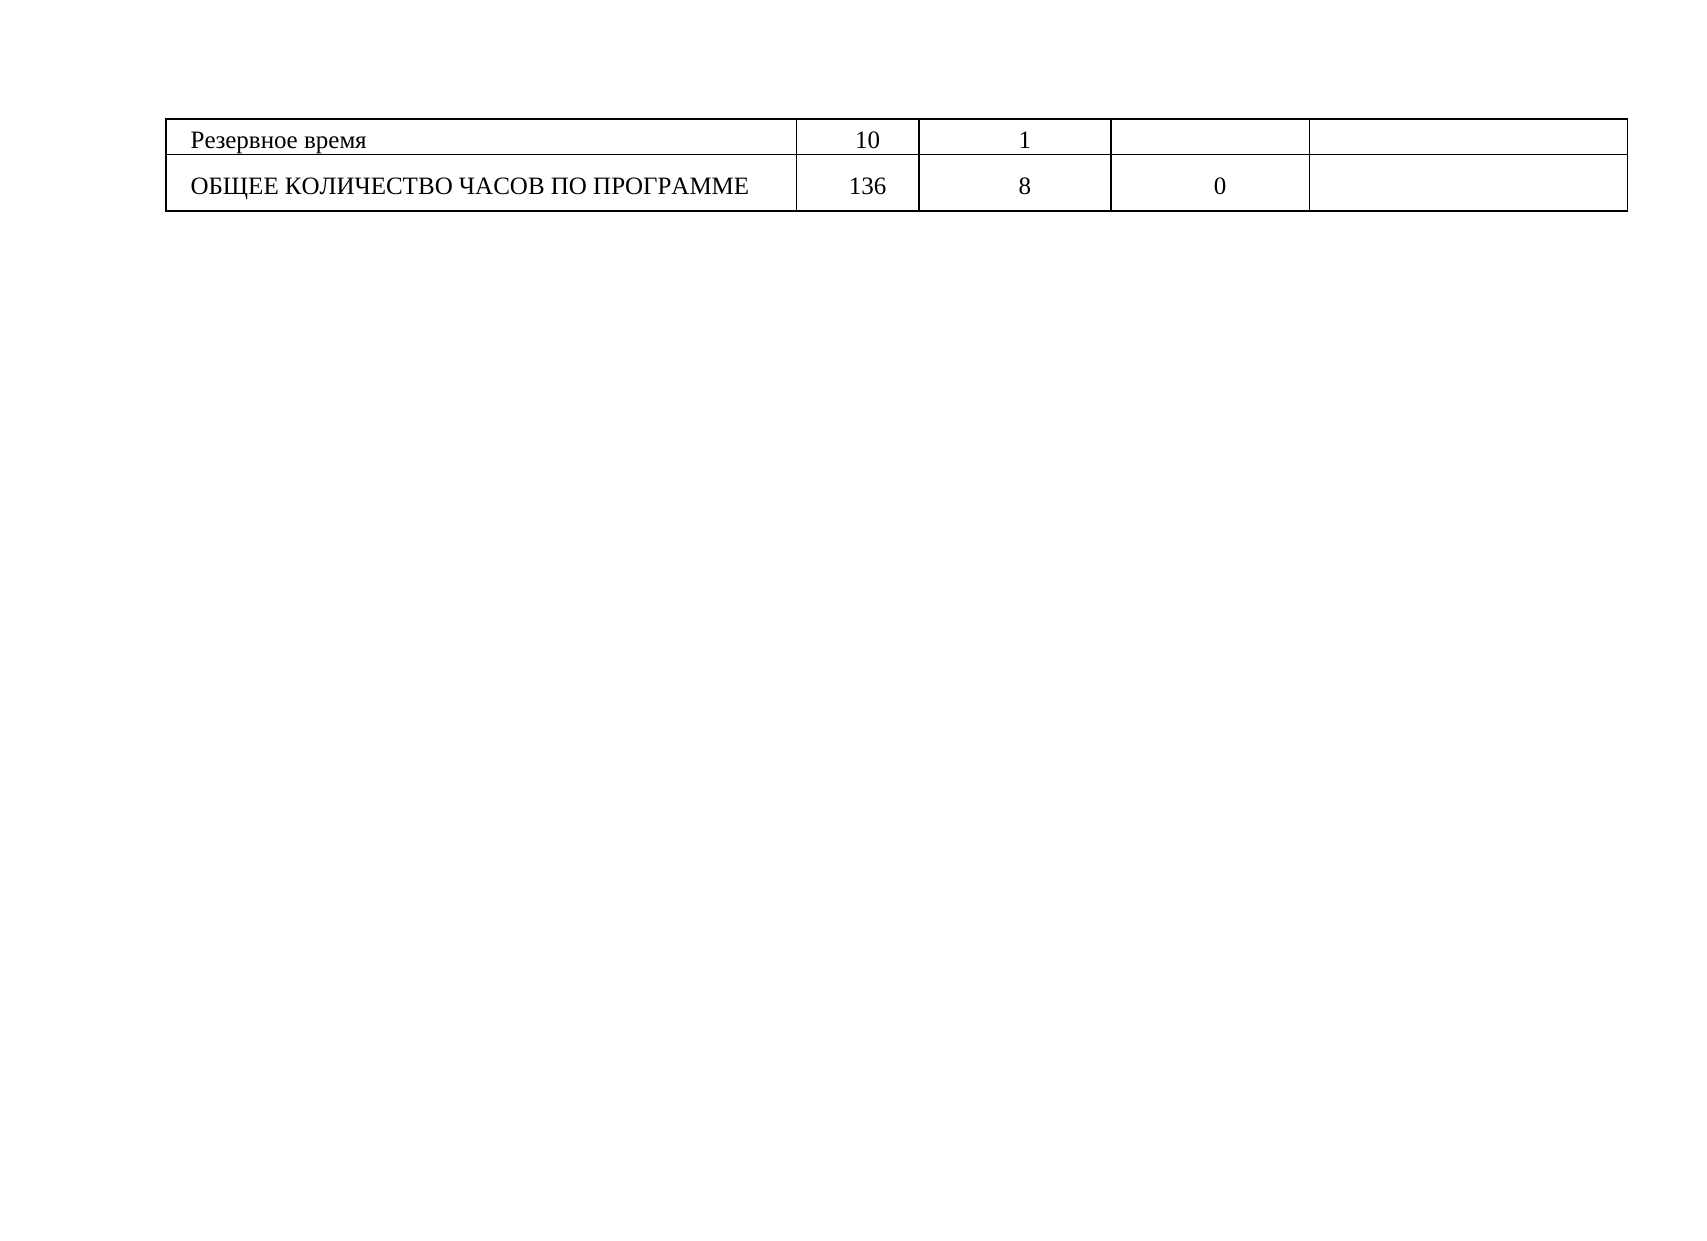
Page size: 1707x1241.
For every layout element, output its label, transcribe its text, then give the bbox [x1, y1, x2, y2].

table_cell 136 [797, 155, 918, 210]
table_cell 0 [1112, 155, 1309, 210]
table_cell [1310, 120, 1627, 154]
table_cell [1310, 155, 1627, 210]
table_cell 10 [797, 120, 918, 154]
table_cell 1 [920, 120, 1110, 154]
table_cell 8 [920, 155, 1110, 210]
table_cell [1112, 120, 1309, 154]
table_cell Резервное время [167, 120, 796, 154]
table_cell ОБЩЕЕ КОЛИЧЕСТВО ЧАСОВ ПО ПРОГРАММЕ [167, 155, 796, 210]
